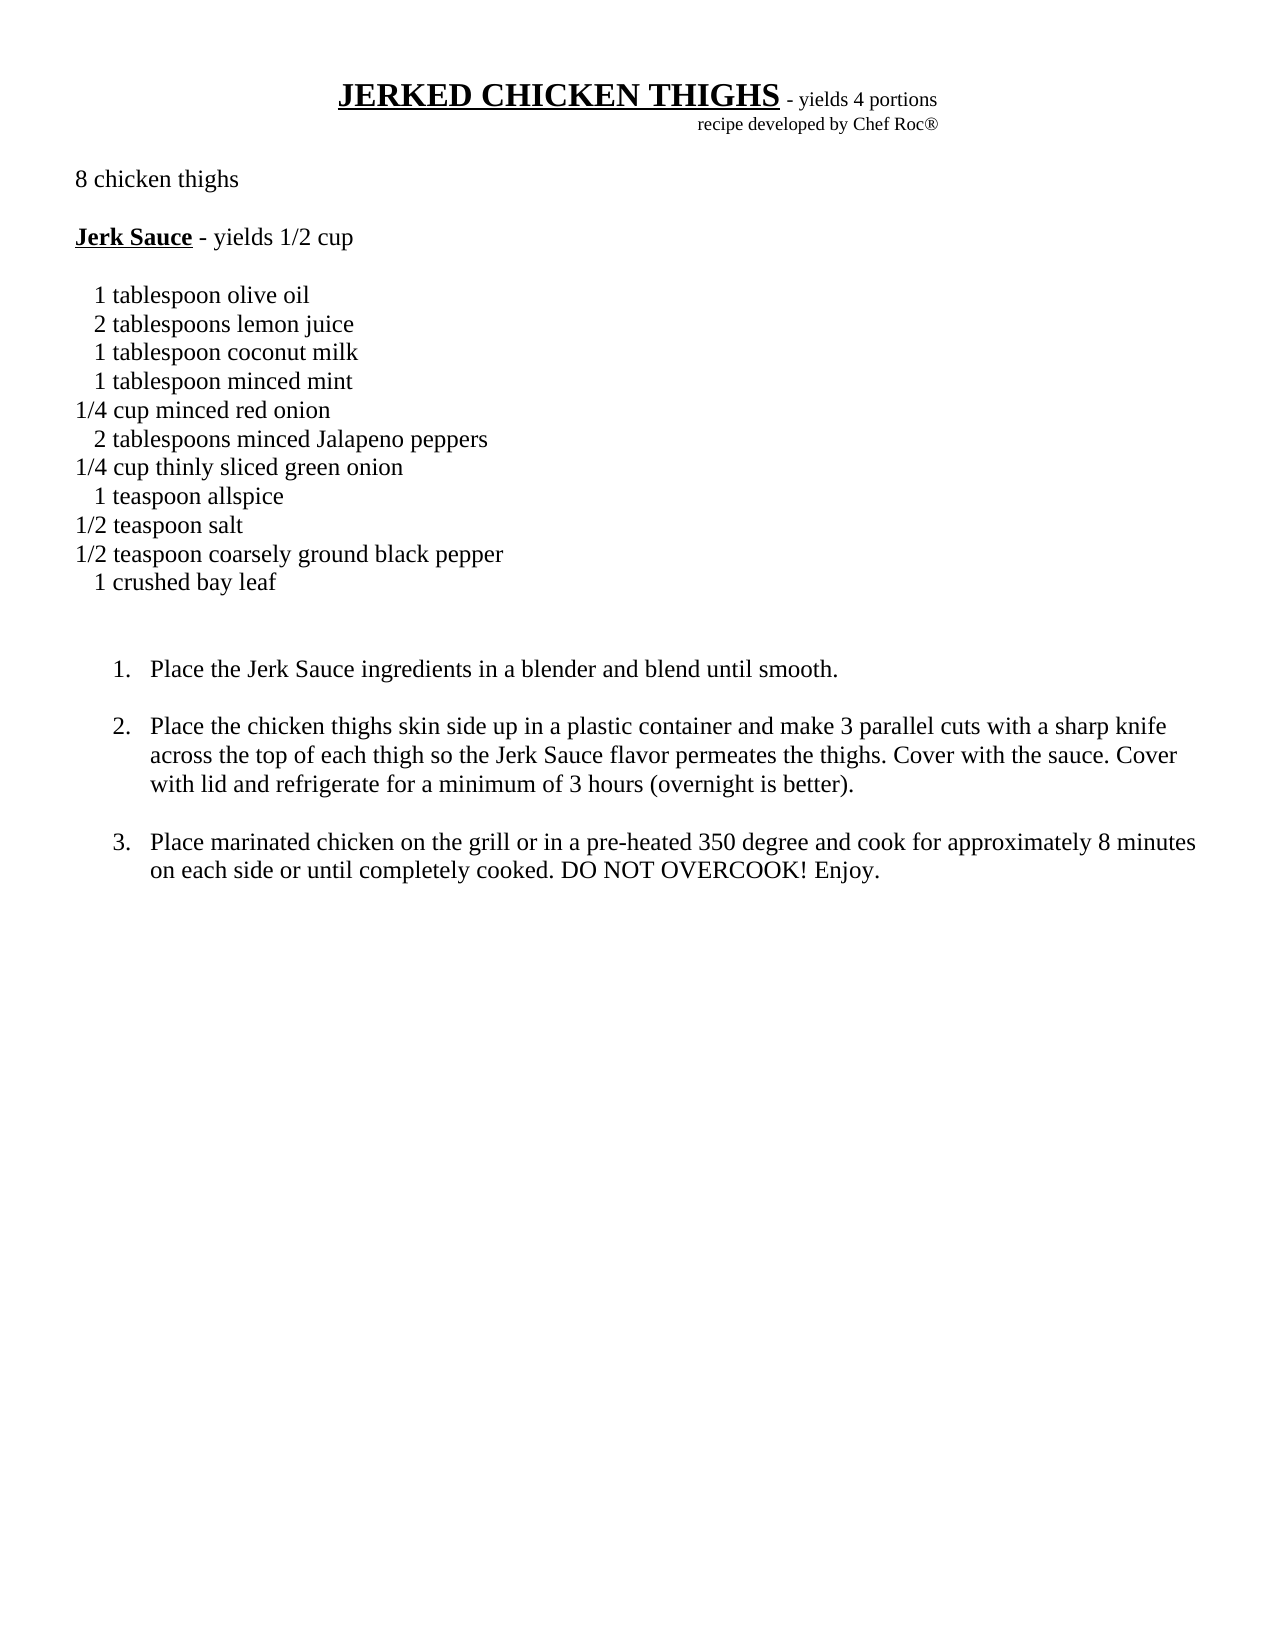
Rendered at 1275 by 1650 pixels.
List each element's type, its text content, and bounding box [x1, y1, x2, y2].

text 1 tablespoon coconut milk [75, 337, 1200, 366]
text JERKED CHICKEN THIGHS - yields 4 portions [75, 75, 1200, 113]
text 1 tablespoon minced mint [75, 366, 1200, 395]
text 8 chicken thighs [75, 164, 1200, 193]
text 2 tablespoons lemon juice [75, 309, 1200, 337]
text 2. Place the chicken thighs skin side up in a plastic container and make 3 parallel cuts with a sharp knife across the top of each thigh so the Jerk Sauce flavor permeates the thighs. Cover with the sauce. Cover with lid and refrigerate for a minimum of 3 hours (overnight is better). [112, 711, 1200, 797]
text 2 tablespoons minced Jalapeno peppers 1/4 cup thinly sliced green onion 1 teaspoon allspice [75, 424, 1200, 510]
text 1/2 teaspoon salt 1/2 teaspoon coarsely ground black pepper 1 crushed bay leaf [75, 510, 1200, 596]
text Jerk Sauce - yields 1/2 cup [75, 222, 1200, 251]
text 3. Place marinated chicken on the grill or in a pre-heated 350 degree and cook for approximately 8 minutes on each side or until completely cooked. DO NOT OVERCOOK! Enjoy. [112, 827, 1200, 884]
text 1/4 cup minced red onion [75, 395, 1200, 424]
text recipe developed by Chef Roc® [75, 113, 1200, 135]
list Place the Jerk Sauce ingredients in a blender and blend until smooth. [112, 654, 1200, 682]
text 1 tablespoon olive oil [75, 280, 1200, 309]
